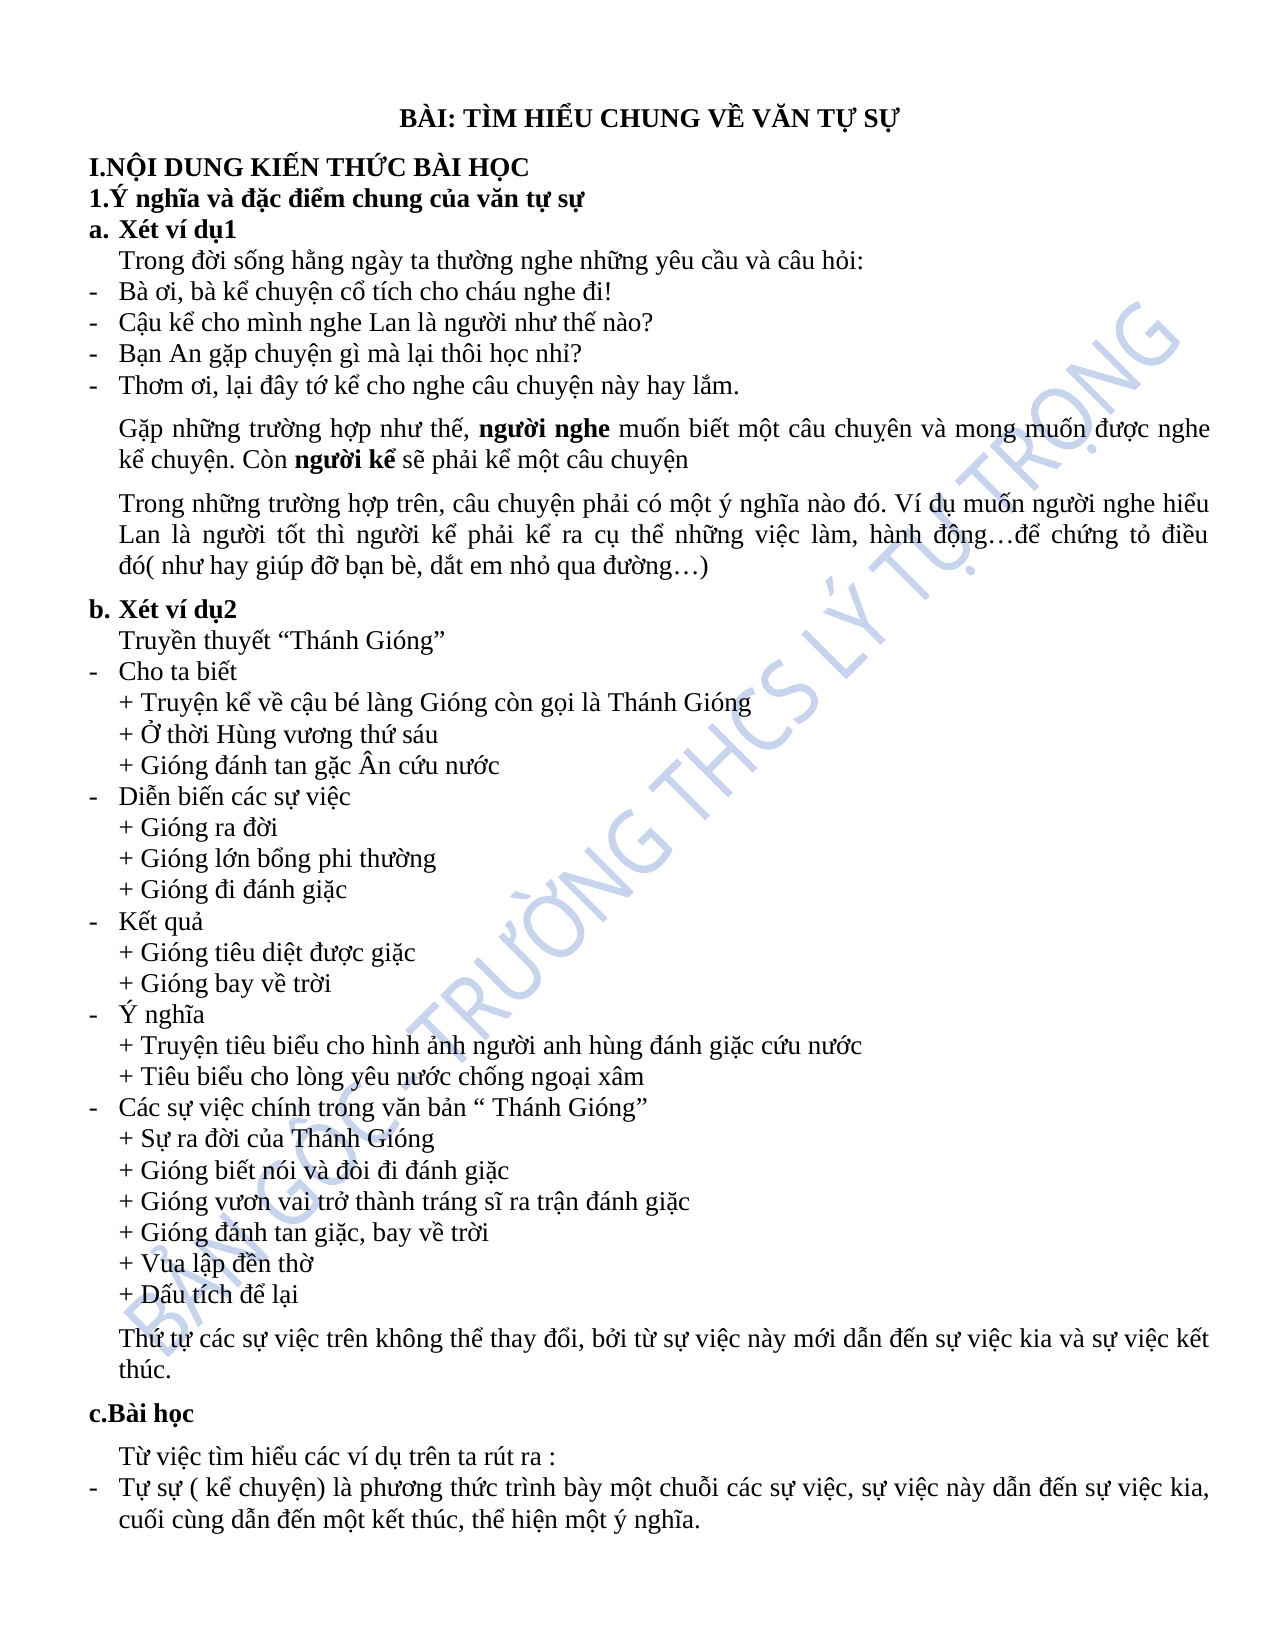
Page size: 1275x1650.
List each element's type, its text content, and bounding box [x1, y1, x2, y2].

list + Tiêu biểu cho lòng yêu nước chống ngoại xâm [118, 1060, 1211, 1091]
list Bạn An gặp chuyện gì mà lại thôi học nhỉ? [89, 338, 1211, 369]
text Gặp những trường hợp như thế, người nghe muốn biết một câu chuỵên và mong muốn được nghe kể chuyện. Còn người kể sẽ phải kể một câu chuyện [118, 412, 1211, 475]
list Cho ta biết [89, 655, 1211, 687]
list Tự sự ( kể chuyện) là phương thức trình bày một chuỗi các sự việc, sự việc này dẫn đến sự việc kia, cuối cùng dẫn đến một kết thúc, thể hiện một ý nghĩa. [89, 1472, 1211, 1534]
list Các sự việc chính trong văn bản “ Thánh Gióng” [89, 1091, 1211, 1123]
list Trong đời sống hằng ngày ta thường nghe những yêu cầu và câu hỏi: [118, 244, 1211, 275]
list Ý nghĩa [89, 998, 1211, 1029]
list Cậu kể cho mình nghe Lan là người như thế nào? [89, 306, 1211, 338]
list + Gióng tiêu diệt được giặc [118, 936, 1211, 967]
text Thứ tự các sự việc trên không thể thay đổi, bởi từ sự việc này mới dẫn đến sự việc kia và sự việc kết thúc. [118, 1322, 1211, 1384]
text c.Bài học [89, 1397, 1211, 1428]
list + Gióng bay về trời [118, 967, 1211, 998]
list + Truyện tiêu biểu cho hình ảnh người anh hùng đánh giặc cứu nước [118, 1029, 1211, 1060]
list + Vua lập đền thờ [118, 1247, 1211, 1278]
list + Gióng lớn bổng phi thường [118, 842, 1211, 873]
list Diễn biến các sự việc [89, 780, 1211, 811]
list + Truyện kể về cậu bé làng Gióng còn gọi là Thánh Gióng [118, 687, 1211, 718]
list Truyền thuyết “Thánh Gióng” [118, 624, 1211, 655]
text Trong những trường hợp trên, câu chuyện phải có một ý nghĩa nào đó. Ví dụ muốn người nghe hiểu Lan là người tốt thì người kể phải kể ra cụ thể những việc làm, hành động…để chứng tỏ điều đó( như hay giúp đỡ bạn bè, dắt em nhỏ qua đường…) [118, 487, 1211, 581]
list + Gióng đánh tan giặc, bay về trời [118, 1216, 1211, 1247]
list Từ việc tìm hiểu các ví dụ trên ta rút ra : [118, 1440, 1211, 1472]
list I.NỘI DUNG KIẾN THỨC BÀI HỌC [89, 151, 1211, 182]
list Kết quả [89, 904, 1211, 936]
list + Dấu tích để lại [118, 1278, 1211, 1309]
text BÀI: TÌM HIỂU CHUNG VỀ VĂN TỰ SỰ [89, 102, 1211, 134]
list 1.Ý nghĩa và đặc điểm chung của văn tự sự [89, 182, 1211, 213]
list Thơm ơi, lại đây tớ kể cho nghe câu chuyện này hay lắm. [89, 369, 1211, 400]
list + Gióng đi đánh giặc [118, 873, 1211, 904]
list Xét ví dụ2 [89, 593, 1211, 624]
list + Sự ra đời của Thánh Gióng [118, 1123, 1211, 1154]
list + Gióng biết nói và đòi đi đánh giặc [118, 1154, 1211, 1185]
list Bà ơi, bà kể chuyện cổ tích cho cháu nghe đi! [89, 275, 1211, 306]
list + Gióng ra đời [118, 811, 1211, 842]
list Xét ví dụ1 [89, 213, 1211, 244]
list + Ở thời Hùng vương thứ sáu [118, 718, 1211, 749]
list + Gióng đánh tan gặc Ân cứu nước [118, 749, 1211, 780]
list + Gióng vươn vai trở thành tráng sĩ ra trận đánh giặc [118, 1185, 1211, 1216]
